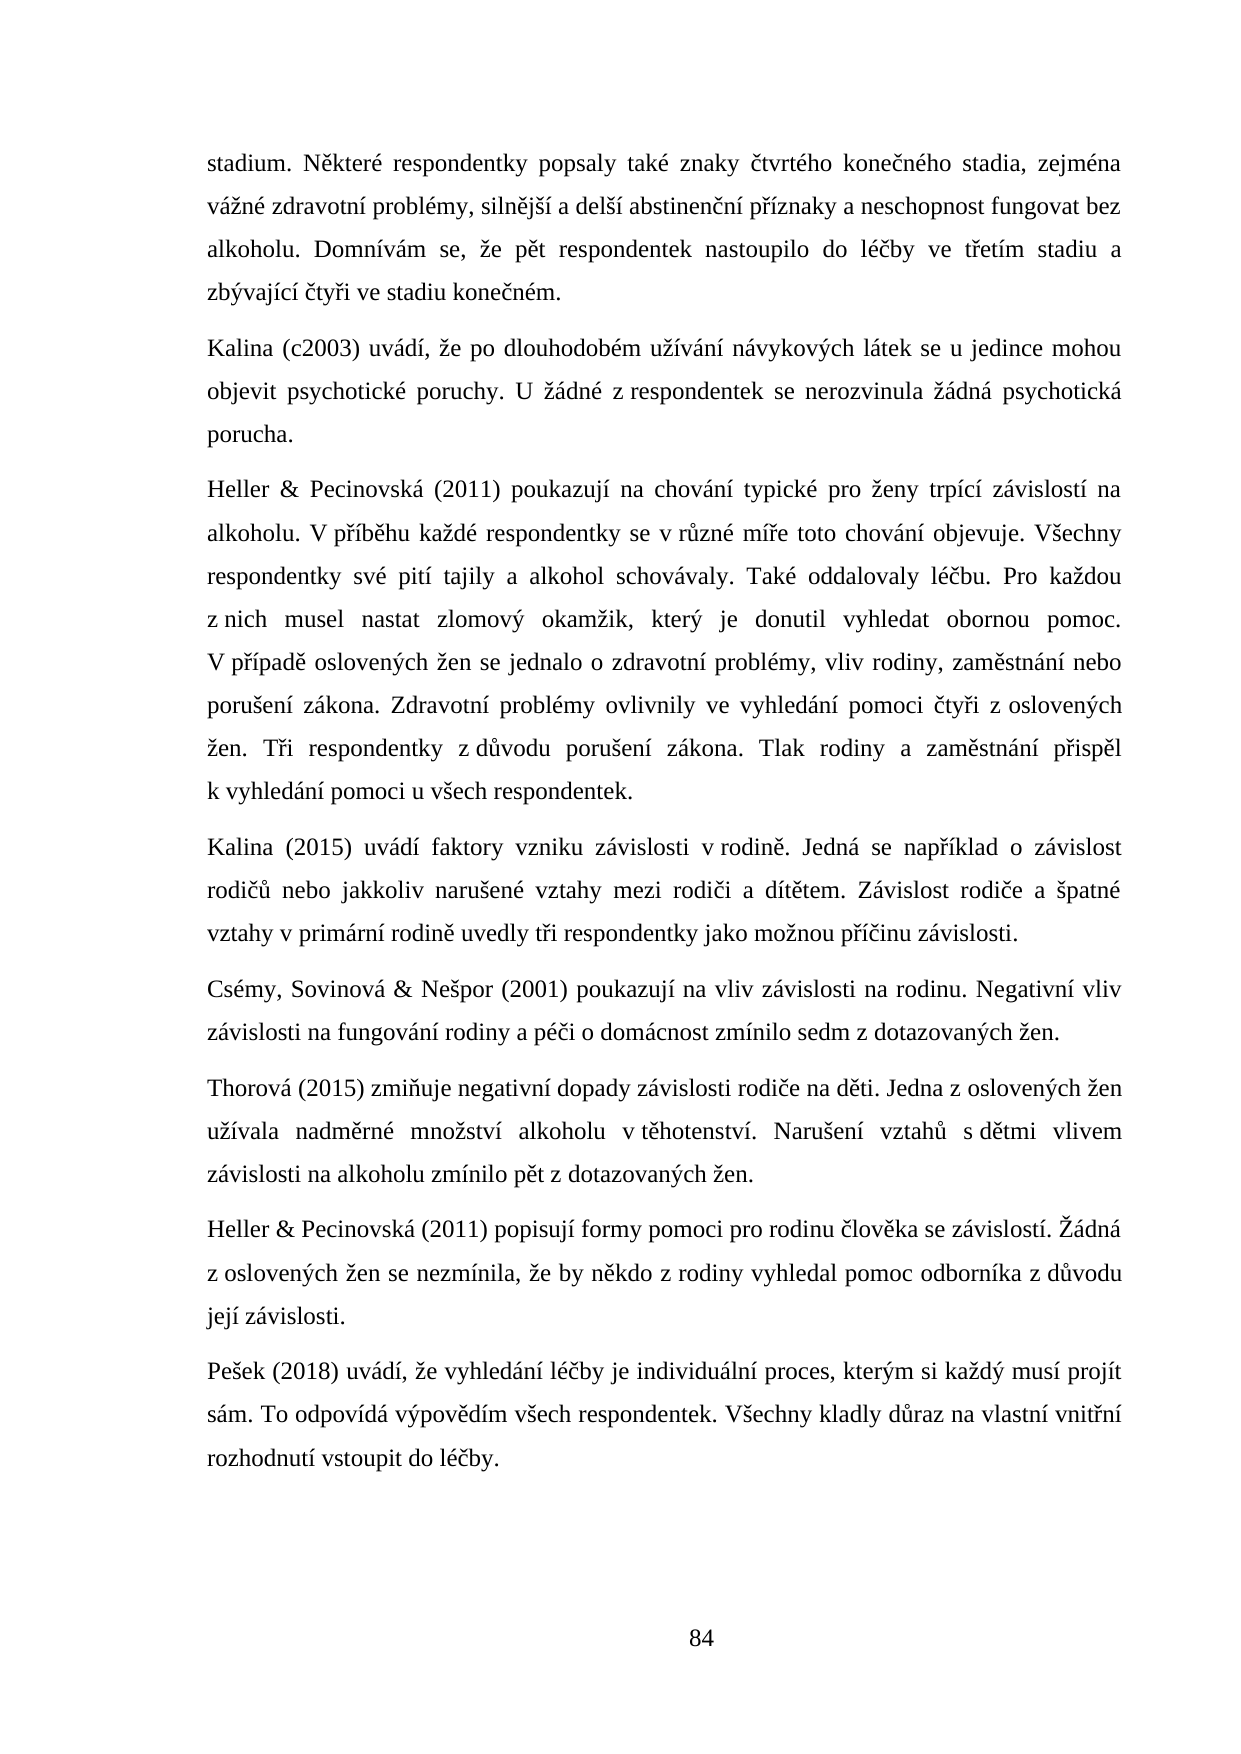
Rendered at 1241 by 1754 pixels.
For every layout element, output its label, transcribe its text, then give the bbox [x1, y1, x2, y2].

text Heller & Pecinovská (2011) poukazují na chování typické pro ženy trpící závislostí na alkoholu. V příběhu každé respondentky se v různé míře toto chování objevuje. Všechny respondentky své pití tajily a alkohol schovávaly. Také oddalovaly léčbu. Pro každou z nich musel nastat zlomový okamžik, který je donutil vyhledat obornou pomoc. V případě oslovených žen se jednalo o zdravotní problémy, vliv rodiny, zaměstnání nebo porušení zákona. Zdravotní problémy ovlivnily ve vyhledání pomoci čtyři z oslovených žen. Tři respondentky z důvodu porušení zákona. Tlak rodiny a zaměstnání přispěl k vyhledání pomoci u všech respondentek. [207, 474, 1122, 805]
text Kalina (c2003) uvádí, že po dlouhodobém užívání návykových látek se u jedince mohou objevit psychotické poruchy. U žádné z respondentek se nerozvinula žádná psychotická porucha. [207, 333, 1122, 448]
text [207, 148, 1122, 306]
text Heller & Pecinovská (2011) popisují formy pomoci pro rodinu člověka se závislostí. Žádná z oslovených žen se nezmínila, že by někdo z rodiny vyhledal pomoc odborníka z důvodu její závislosti. [207, 1214, 1122, 1329]
text Thorová (2015) zmiňuje negativní dopady závislosti rodiče na děti. Jedna z oslovených žen užívala nadměrné množství alkoholu v těhotenství. Narušení vztahů s dětmi vlivem závislosti na alkoholu zmínilo pět z dotazovaných žen. [207, 1073, 1122, 1188]
text Pešek (2018) uvádí, že vyhledání léčby je individuální proces, kterým si každý musí projít sám. To odpovídá výpovědím všech respondentek. Všechny kladly důraz na vlastní vnitřní rozhodnutí vstoupit do léčby. [207, 1356, 1122, 1471]
text Csémy, Sovinová & Nešpor (2001) poukazují na vliv závislosti na rodinu. Negativní vliv závislosti na fungování rodiny a péči o domácnost zmínilo sedm z dotazovaných žen. [207, 974, 1122, 1046]
text Kalina (2015) uvádí faktory vzniku závislosti v rodině. Jedná se například o závislost rodičů nebo jakkoliv narušené vztahy mezi rodiči a dítětem. Závislost rodiče a špatné vztahy v primární rodině uvedly tři respondentky jako možnou příčinu závislosti. [207, 832, 1122, 947]
